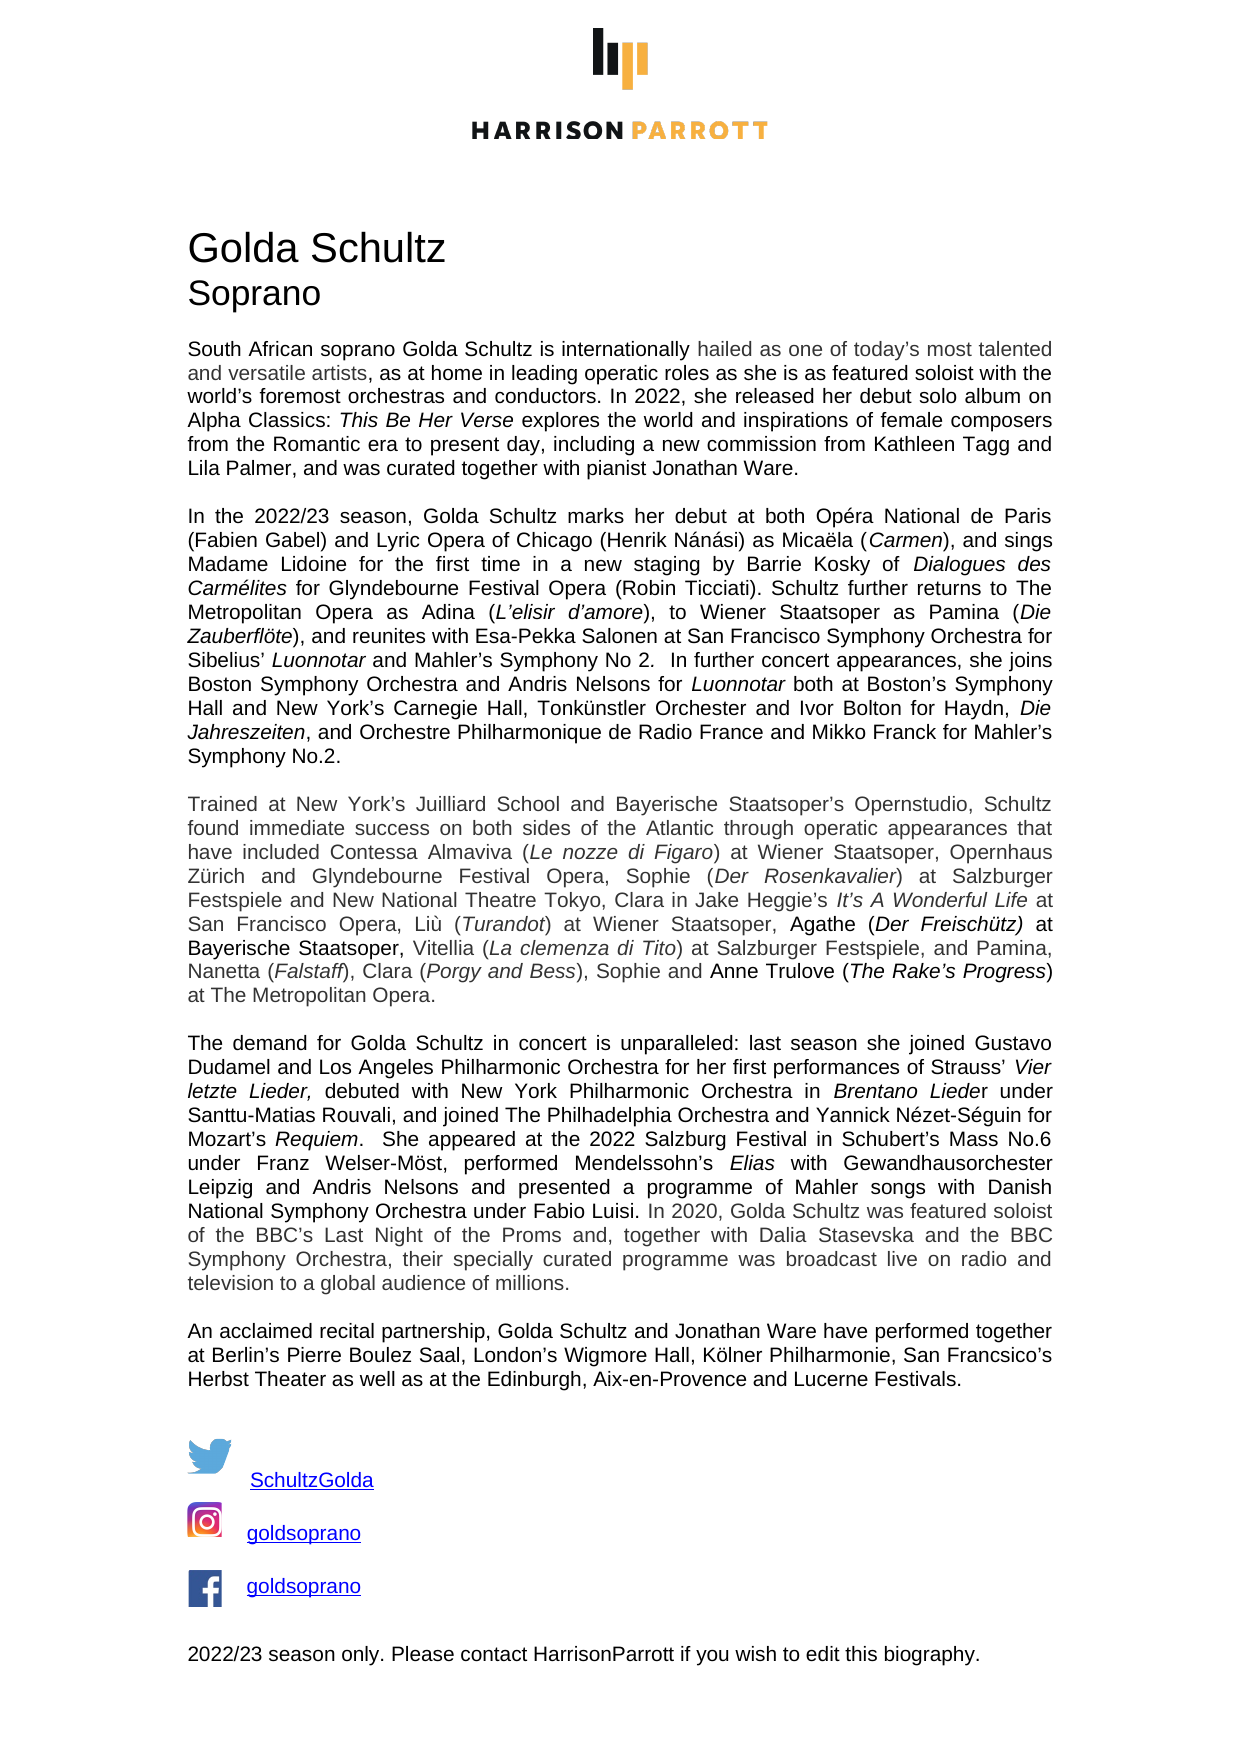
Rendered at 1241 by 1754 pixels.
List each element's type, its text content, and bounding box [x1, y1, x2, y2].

text South African soprano Golda Schultz is internationally hailed as one of today’s most talented and versatile artists, as at home in leading operatic roles as she is as featured soloist with the world’s foremost orchestras and conductors. In 2022, she released her debut solo album on Alpha Classics: This Be Her Verse explores the world and inspirations of female composers from the Romantic era to present day, including a new commission from Kathleen Tagg and Lila Palmer, and was curated together with pianist Jonathan Ware. [187, 336, 1053, 480]
picture [187, 1502, 222, 1537]
text SchultzGolda [187, 1468, 1053, 1492]
picture [187, 1570, 222, 1605]
text In the 2022/23 season, Golda Schultz marks her debut at both Opéra National de Paris (Fabien Gabel) and Lyric Opera of Chicago (Henrik Nánási) as Micaëla (Carmen), and sings Madame Lidoine for the first time in a new staging by Barrie Kosky of Dialogues des Carmélites for Glyndebourne Festival Opera (Robin Ticciati). Schultz further returns to The Metropolitan Opera as Adina (L’elisir d’amore), to Wiener Staatsoper as Pamina (Die Zauberflöte), and reunites with Esa-Pekka Salonen at San Francisco Symphony Orchestra for Sibelius’ Luonnotar and Mahler’s Symphony No 2. In further concert appearances, she joins Boston Symphony Orchestra and Andris Nelsons for Luonnotar both at Boston’s Symphony Hall and New York’s Carnegie Hall, Tonkünstler Orchester and Ivor Bolton for Haydn, Die Jahreszeiten, and Orchestre Philharmonique de Radio France and Mikko Franck for Mahler’s Symphony No.2. [187, 504, 1053, 768]
text goldsoprano [187, 1521, 1053, 1545]
text Soprano [187, 272, 1050, 312]
text Trained at New York’s Juilliard School and Bayerische Staatsoper’s Opernstudio, Schultz found immediate success on both sides of the Atlantic through operatic appearances that have included Contessa Almaviva (Le nozze di Figaro) at Wiener Staatsoper, Opernhaus Zürich and Glyndebourne Festival Opera, Sophie (Der Rosenkavalier) at Salzburger Festspiele and New National Theatre Tokyo, Clara in Jake Heggie’s It’s A Wonderful Life at San Francisco Opera, Liù (Turandot) at Wiener Staatsoper, Agathe (Der Freischütz) at Bayerische Staatsoper, Vitellia (La clemenza di Tito) at Salzburger Festspiele, and Pamina, Nanetta (Falstaff), Clara (Porgy and Bess), Sophie and Anne Trulove (The Rake’s Progress) at The Metropolitan Opera. [187, 792, 1053, 1007]
text The demand for Golda Schultz in concert is unparalleled: last season she joined Gustavo Dudamel and Los Angeles Philharmonic Orchestra for her first performances of Strauss’ Vier letzte Lieder, debuted with New York Philharmonic Orchestra in Brentano Lieder under Santtu-Matias Rouvali, and joined The Philhadelphia Orchestra and Yannick Nézet-Séguin for Mozart’s Requiem. She appeared at the 2022 Salzburg Festival in Schubert’s Mass No.6 under Franz Welser-Möst, performed Mendelssohn’s Elias with Gewandhausorchester Leipzig and Andris Nelsons and presented a programme of Mahler songs with Danish National Symphony Orchestra under Fabio Luisi. In 2020, Golda Schultz was featured soloist of the BBC’s Last Night of the Proms and, together with Dalia Stasevska and the BBC Symphony Orchestra, their specially curated programme was broadcast live on radio and television to a global audience of millions. [187, 1031, 1053, 1295]
text Golda Schultz [187, 224, 1050, 272]
text goldsoprano [222, 1574, 1053, 1598]
text An acclaimed recital partnership, Golda Schultz and Jonathan Ware have performed together at Berlin’s Pierre Boulez Saal, London’s Wigmore Hall, Kölner Philharmonie, San Francsico’s Herbst Theater as well as at the Edinburgh, Aix-en-Provence and Lucerne Festivals. [187, 1319, 1053, 1391]
